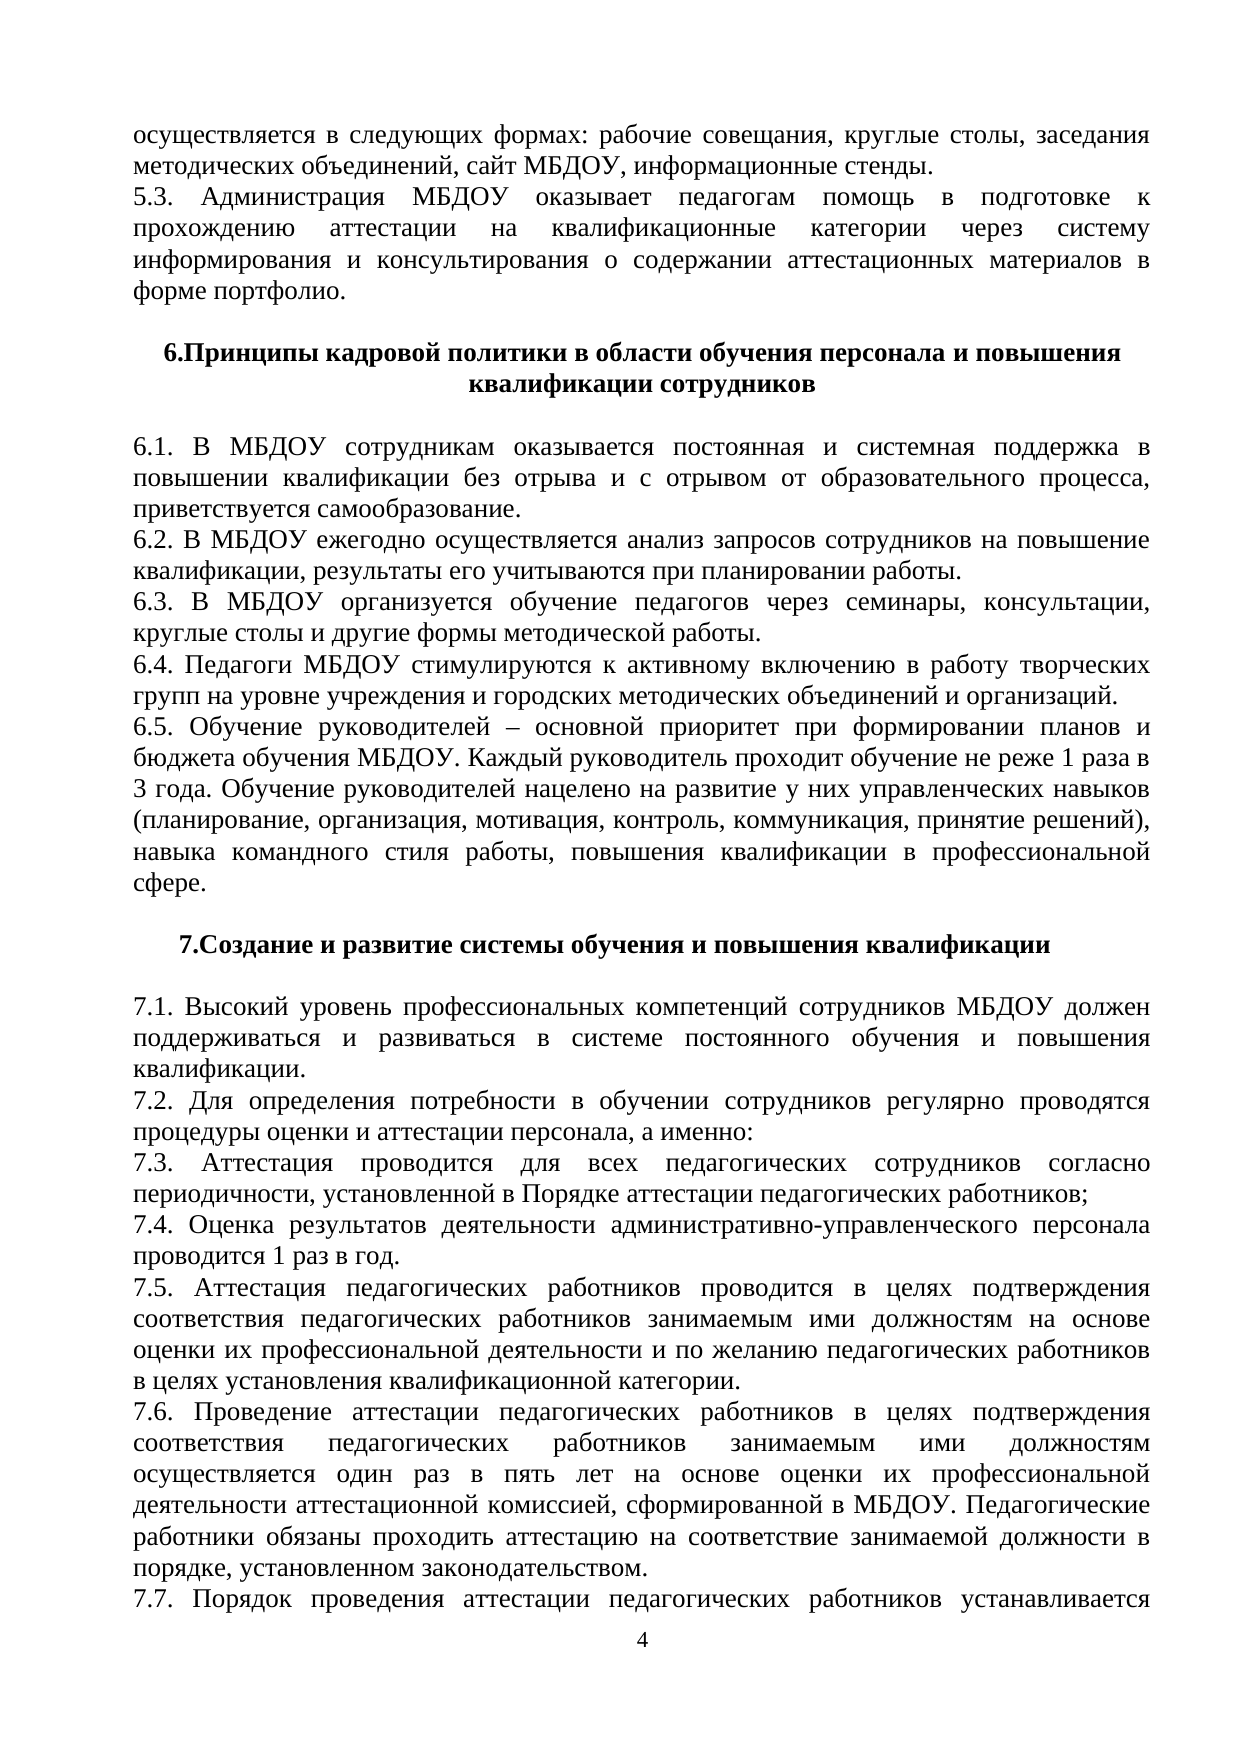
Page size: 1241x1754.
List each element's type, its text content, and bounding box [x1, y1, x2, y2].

list 7.5. Аттестация педагогических работников проводится в целях подтверждения соответствия педагогических работников занимаемым ими должностям на основе оценки их профессиональной деятельности и по желанию педагогических работников в целях установления квалификационной категории. [133, 1271, 1152, 1395]
list 7.6. Проведение аттестации педагогических работников в целях подтверждения соответствия педагогических работников занимаемым ими должностям осуществляется один раз в пять лет на основе оценки их профессиональной деятельности аттестационной комиссией, сформированной в МБДОУ. Педагогические работники обязаны проходить аттестацию на соответствие занимаемой должности в порядке, установленном законодательством. [133, 1395, 1152, 1582]
list 7.4. Оценка результатов деятельности административно-управленческого персонала проводится 1 раз в год. [133, 1208, 1152, 1271]
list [133, 1582, 1152, 1613]
list 7.2. Для определения потребности в обучении сотрудников регулярно проводятся процедуры оценки и аттестации персонала, а именно: [133, 1084, 1152, 1146]
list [133, 118, 1152, 180]
text 6.Принципы кадровой политики в области обучения персонала и повышения квалификации сотрудников [133, 336, 1151, 398]
list 6.3. В МБДОУ организуется обучение педагогов через семинары, консультации, круглые столы и другие формы методической работы. [133, 585, 1152, 648]
list 7.1. Высокий уровень профессиональных компетенций сотрудников МБДОУ должен поддерживаться и развиваться в системе постоянного обучения и повышения квалификации. [133, 990, 1152, 1084]
list 6.5. Обучение руководителей – основной приоритет при формировании планов и бюджета обучения МБДОУ. Каждый руководитель проходит обучение не реже 1 раза в 3 года. Обучение руководителей нацелено на развитие у них управленческих навыков (планирование, организация, мотивация, контроль, коммуникация, принятие решений), навыка командного стиля работы, повышения квалификации в профессиональной сфере. [133, 710, 1152, 897]
list 7.3. Аттестация проводится для всех педагогических сотрудников согласно периодичности, установленной в Порядке аттестации педагогических работников; [133, 1146, 1152, 1208]
list 6.4. Педагоги МБДОУ стимулируются к активному включению в работу творческих групп на уровне учреждения и городских методических объединений и организаций. [133, 648, 1152, 710]
list 7.Создание и развитие системы обучения и повышения квалификации [133, 928, 1097, 959]
list 6.2. В МБДОУ ежегодно осуществляется анализ запросов сотрудников на повышение квалификации, результаты его учитываются при планировании работы. [133, 523, 1152, 585]
list 6.1. В МБДОУ сотрудникам оказывается постоянная и системная поддержка в повышении квалификации без отрыва и с отрывом от образовательного процесса, приветствуется самообразование. [133, 430, 1152, 523]
list 5.3. Администрация МБДОУ оказывает педагогам помощь в подготовке к прохождению аттестации на квалификационные категории через систему информирования и консультирования о содержании аттестационных материалов в форме портфолио. [133, 180, 1152, 305]
